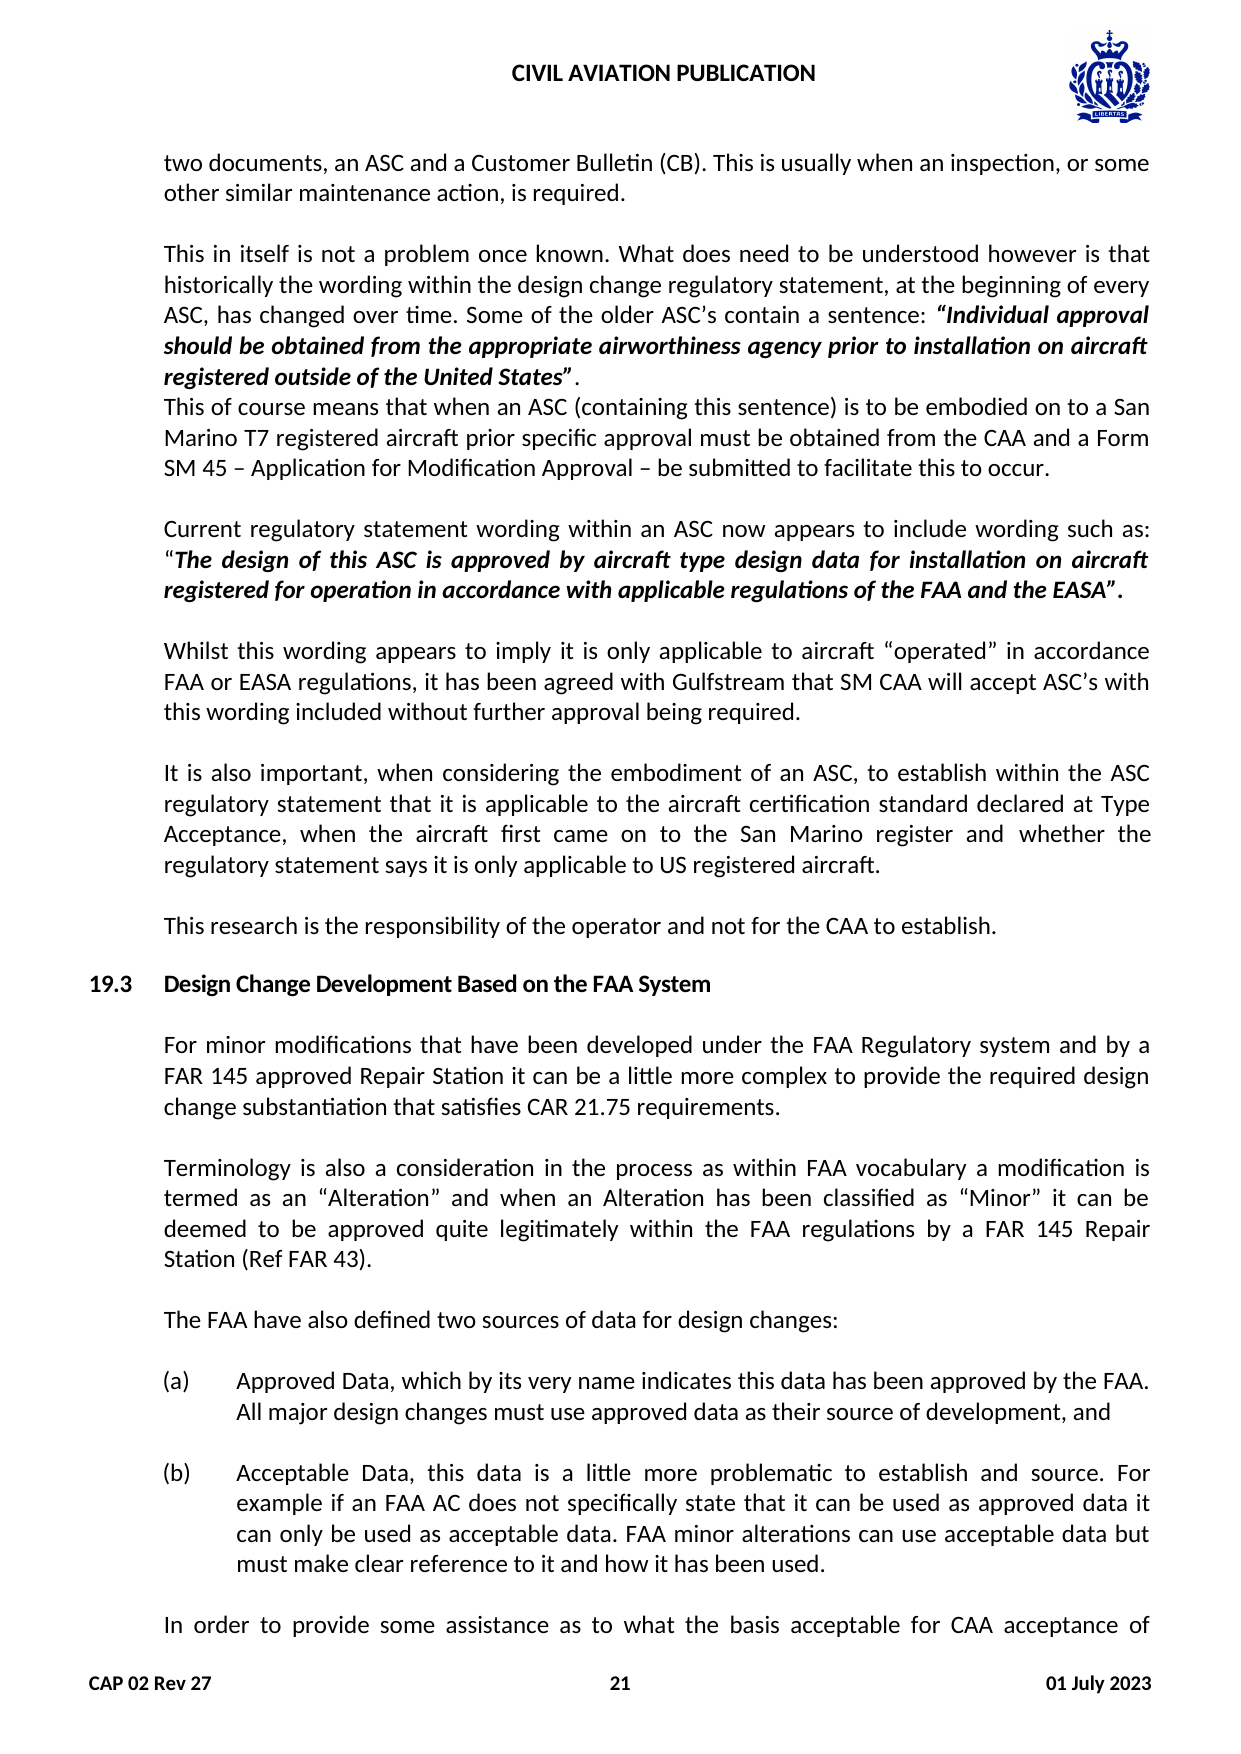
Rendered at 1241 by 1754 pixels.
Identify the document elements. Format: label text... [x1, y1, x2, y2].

text The FAA have also defined two sources of data for design changes: [163, 1304, 1152, 1335]
list Approved Data, which by its very name indicates this data has been approved by the FAA. All major design changes must use approved data as their source of development, and [162, 1365, 1152, 1426]
text This in itself is not a problem once known. What does need to be understood however is that historically the wording within the design change regulatory statement, at the beginning of every ASC, has changed over time. Some of the older ASC’s contain a sentence: “Individual approval should be obtained from the appropriate airworthiness agency prior to installation on aircraft registered outside of the United States”. [163, 238, 1152, 391]
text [163, 1609, 1152, 1640]
picture [1069, 30, 1150, 123]
text Whilst this wording appears to imply it is only applicable to aircraft “operated” in accordance FAA or EASA regulations, it has been agreed with Gulfstream that SM CAA will accept ASC’s with this wording included without further approval being required. [163, 635, 1152, 727]
text This of course means that when an ASC (containing this sentence) is to be embodied on to a San Marino T7 registered aircraft prior specific approval must be obtained from the CAA and a Form SM 45 – Application for Modification Approval – be submitted to facilitate this to occur. [163, 391, 1152, 483]
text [163, 147, 1152, 208]
subtitle 19.3 Design Change Development Based on the FAA System [88, 968, 1152, 999]
text It is also important, when considering the embodiment of an ASC, to establish within the ASC regulatory statement that it is applicable to the aircraft certification standard declared at Type Acceptance, when the aircraft first came on to the San Marino register and whether the regulatory statement says it is only applicable to US registered aircraft. [163, 757, 1152, 879]
text For minor modifications that have been developed under the FAA Regulatory system and by a FAR 145 approved Repair Station it can be a little more complex to provide the required design change substantiation that satisfies CAR 21.75 requirements. [163, 1029, 1152, 1121]
text Terminology is also a consideration in the process as within FAA vocabulary a modification is termed as an “Alteration” and when an Alteration has been classified as “Minor” it can be deemed to be approved quite legitimately within the FAA regulations by a FAR 145 Repair Station (Ref FAR 43). [163, 1152, 1152, 1274]
text Current regulatory statement wording within an ASC now appears to include wording such as: “The design of this ASC is approved by aircraft type design data for installation on aircraft registered for operation in accordance with applicable regulations of the FAA and the EASA”. [163, 513, 1152, 605]
text This research is the responsibility of the operator and not for the CAA to establish. [163, 910, 1152, 941]
list Acceptable Data, this data is a little more problematic to establish and source. For example if an FAA AC does not specifically state that it can be used as approved data it can only be used as acceptable data. FAA minor alterations can use acceptable data but must make clear reference to it and how it has been used. [162, 1457, 1152, 1579]
